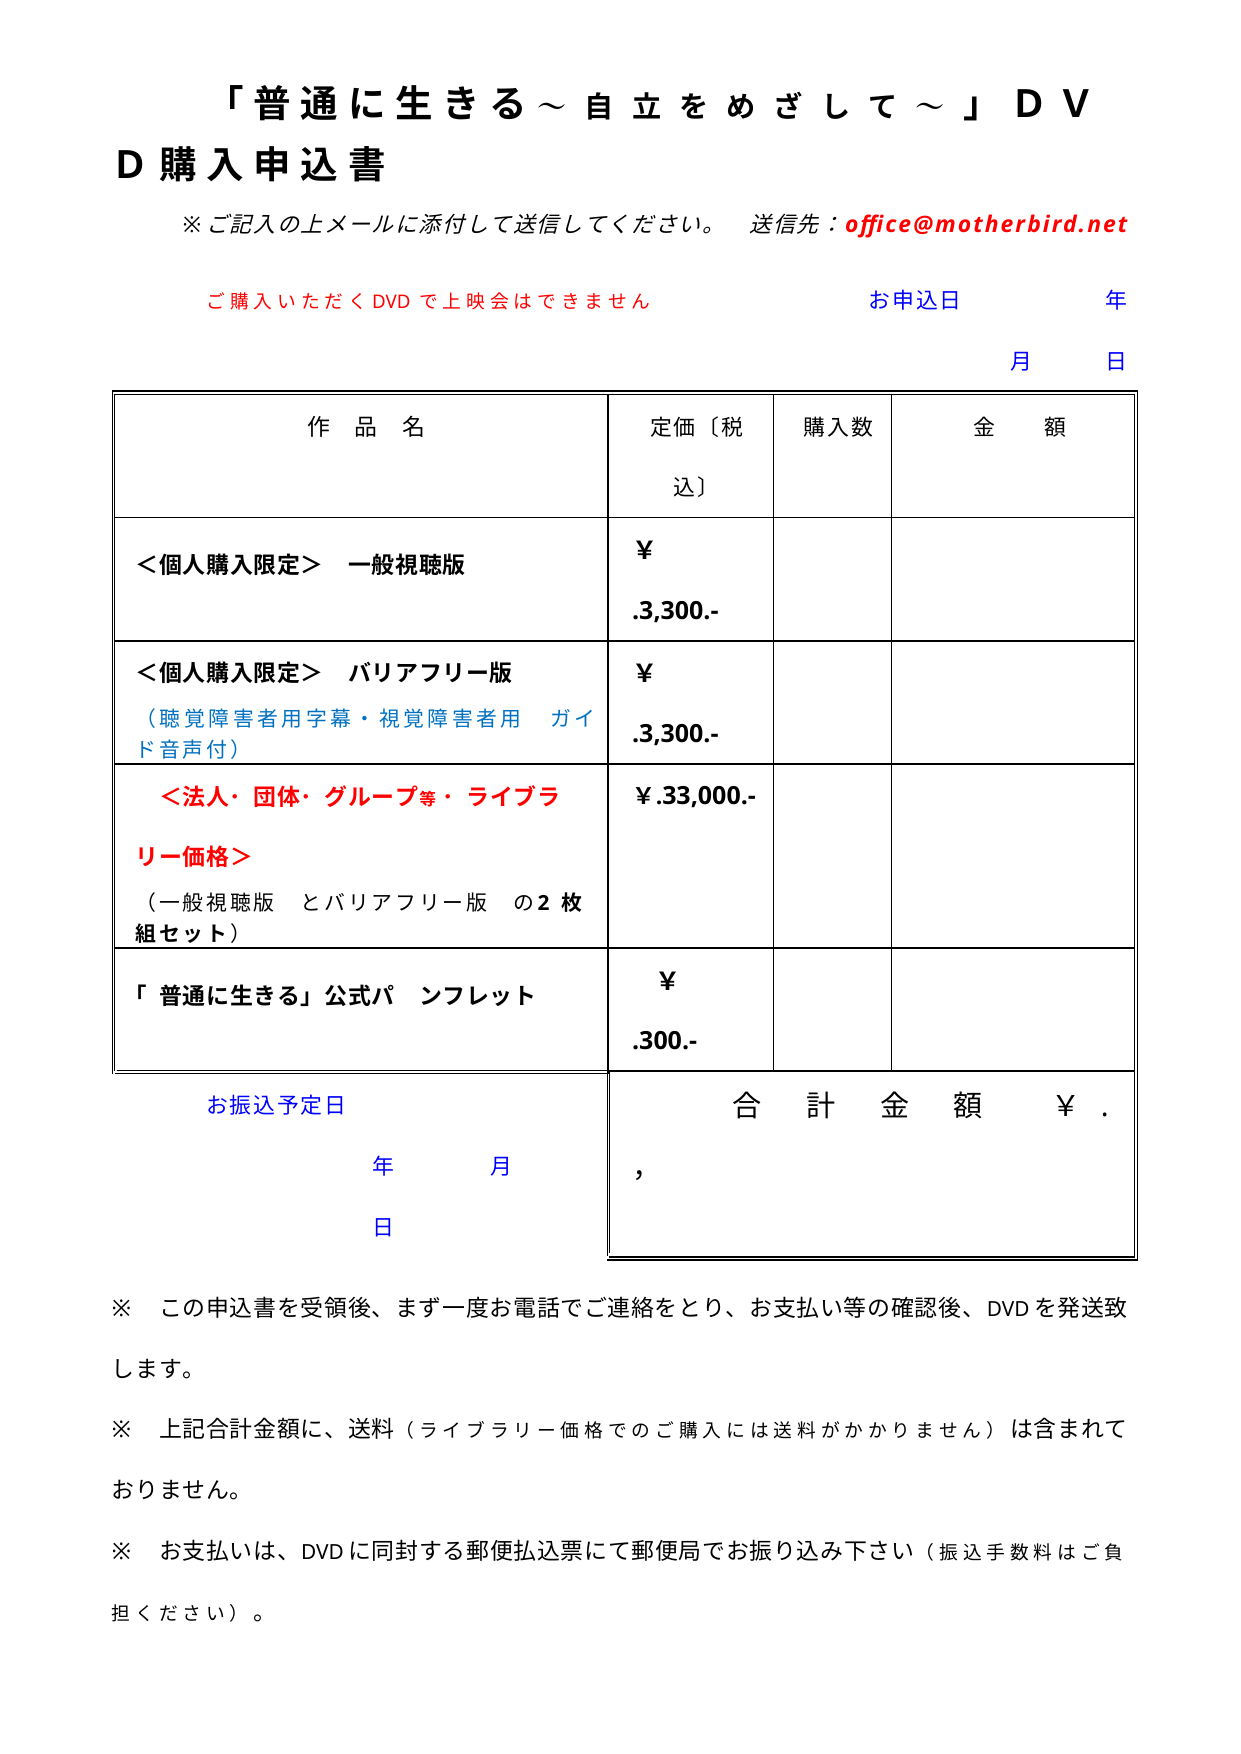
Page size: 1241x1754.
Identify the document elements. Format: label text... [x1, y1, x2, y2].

table_cell [774, 949, 891, 1070]
table_cell [892, 518, 1134, 640]
table_cell ｢普通に生きる｣公式パンフレット [115, 949, 607, 1070]
table_cell [892, 949, 1134, 1070]
table_cell 合 計 金 額 ￥. ， [608, 1072, 1134, 1256]
table_header 定価〔税込〕 [609, 395, 773, 517]
table_header 購入数 [774, 395, 891, 517]
text ※ご記入の上メールに添付して送信してください。 送信先：office@motherbird.net [112, 193, 1128, 253]
table_cell ￥.33,000.- [609, 765, 773, 947]
table_cell ＜法人･団体･グループ等･ライブラリー価格＞ （一般視聴版 とバリアフリー版 の2枚組セット） [115, 765, 607, 947]
table_cell お振込予定日 年 月 日 [113, 1070, 607, 1256]
text ご購入いただくDVDで上映会はできません お申込日 年 月 日 [112, 269, 1128, 390]
table_header 作 品 名 [115, 395, 607, 517]
table_cell ＜個人購入限定＞ 一般視聴版 [115, 518, 607, 640]
text 「普通に生きる〜自立をめざして〜」ＤＶＤ購入申込書 [112, 71, 1128, 193]
table_cell ￥.3,300.- [609, 642, 773, 763]
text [112, 1276, 1128, 1641]
table_cell ＜個人購入限定＞ バリアフリー版 （聴覚障害者用字幕・視覚障害者用 ガイド音声付） [115, 642, 607, 763]
table_cell [774, 642, 891, 763]
table_cell [774, 518, 891, 640]
table_cell ￥.3,300.- [609, 518, 773, 640]
table_header 金 額 [892, 395, 1134, 517]
table_cell [892, 765, 1134, 947]
table_cell [892, 642, 1134, 763]
table_cell ￥.300.- [609, 949, 773, 1070]
table_cell [774, 765, 891, 947]
